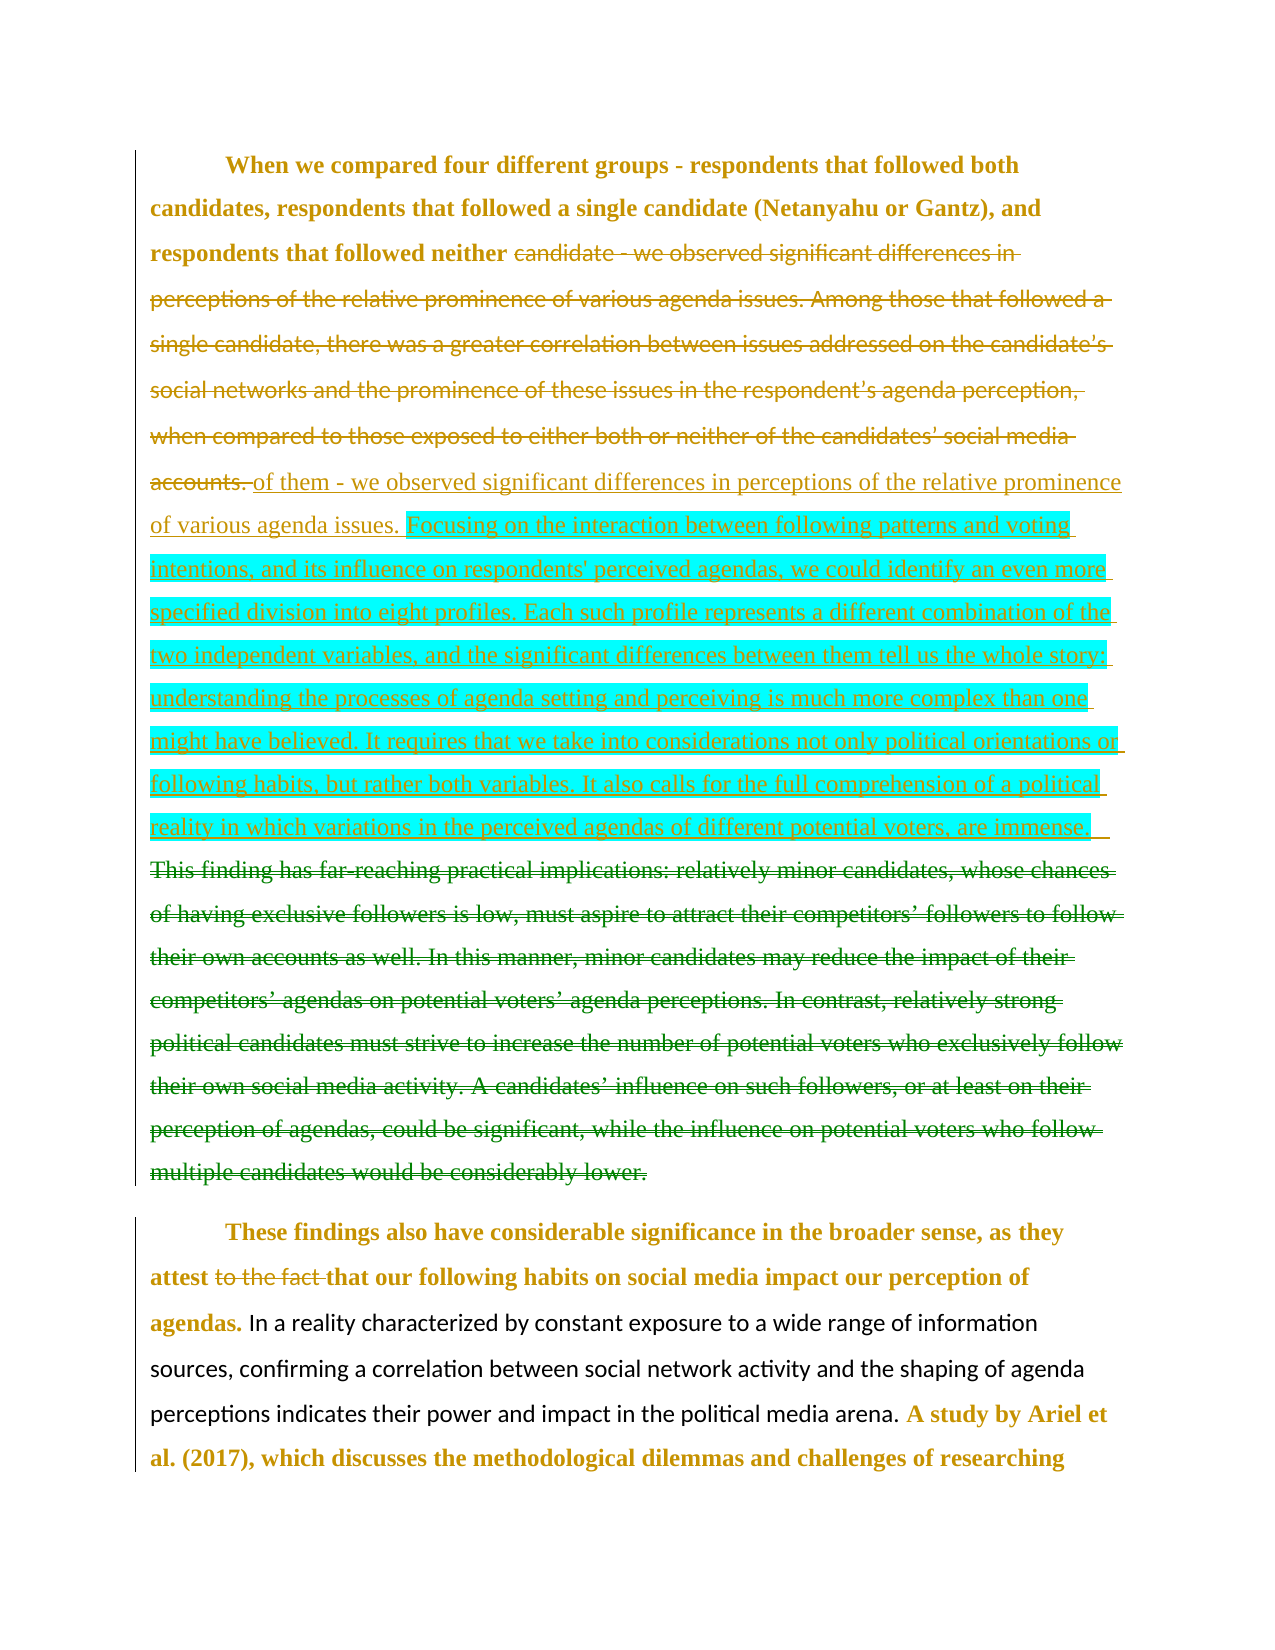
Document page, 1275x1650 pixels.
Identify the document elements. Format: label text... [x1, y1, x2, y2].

text When we compared four different groups - respondents that followed both candidates, respondents that followed a single candidate (Netanyahu or Gantz), and respondents that followed neither [150, 753, 1125, 1186]
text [150, 1217, 1125, 1472]
text When we compared four different groups - respondents that followed both candidates, respondents that followed a single candidate (Netanyahu or Gantz), and respondents that followed neither [150, 150, 1125, 751]
